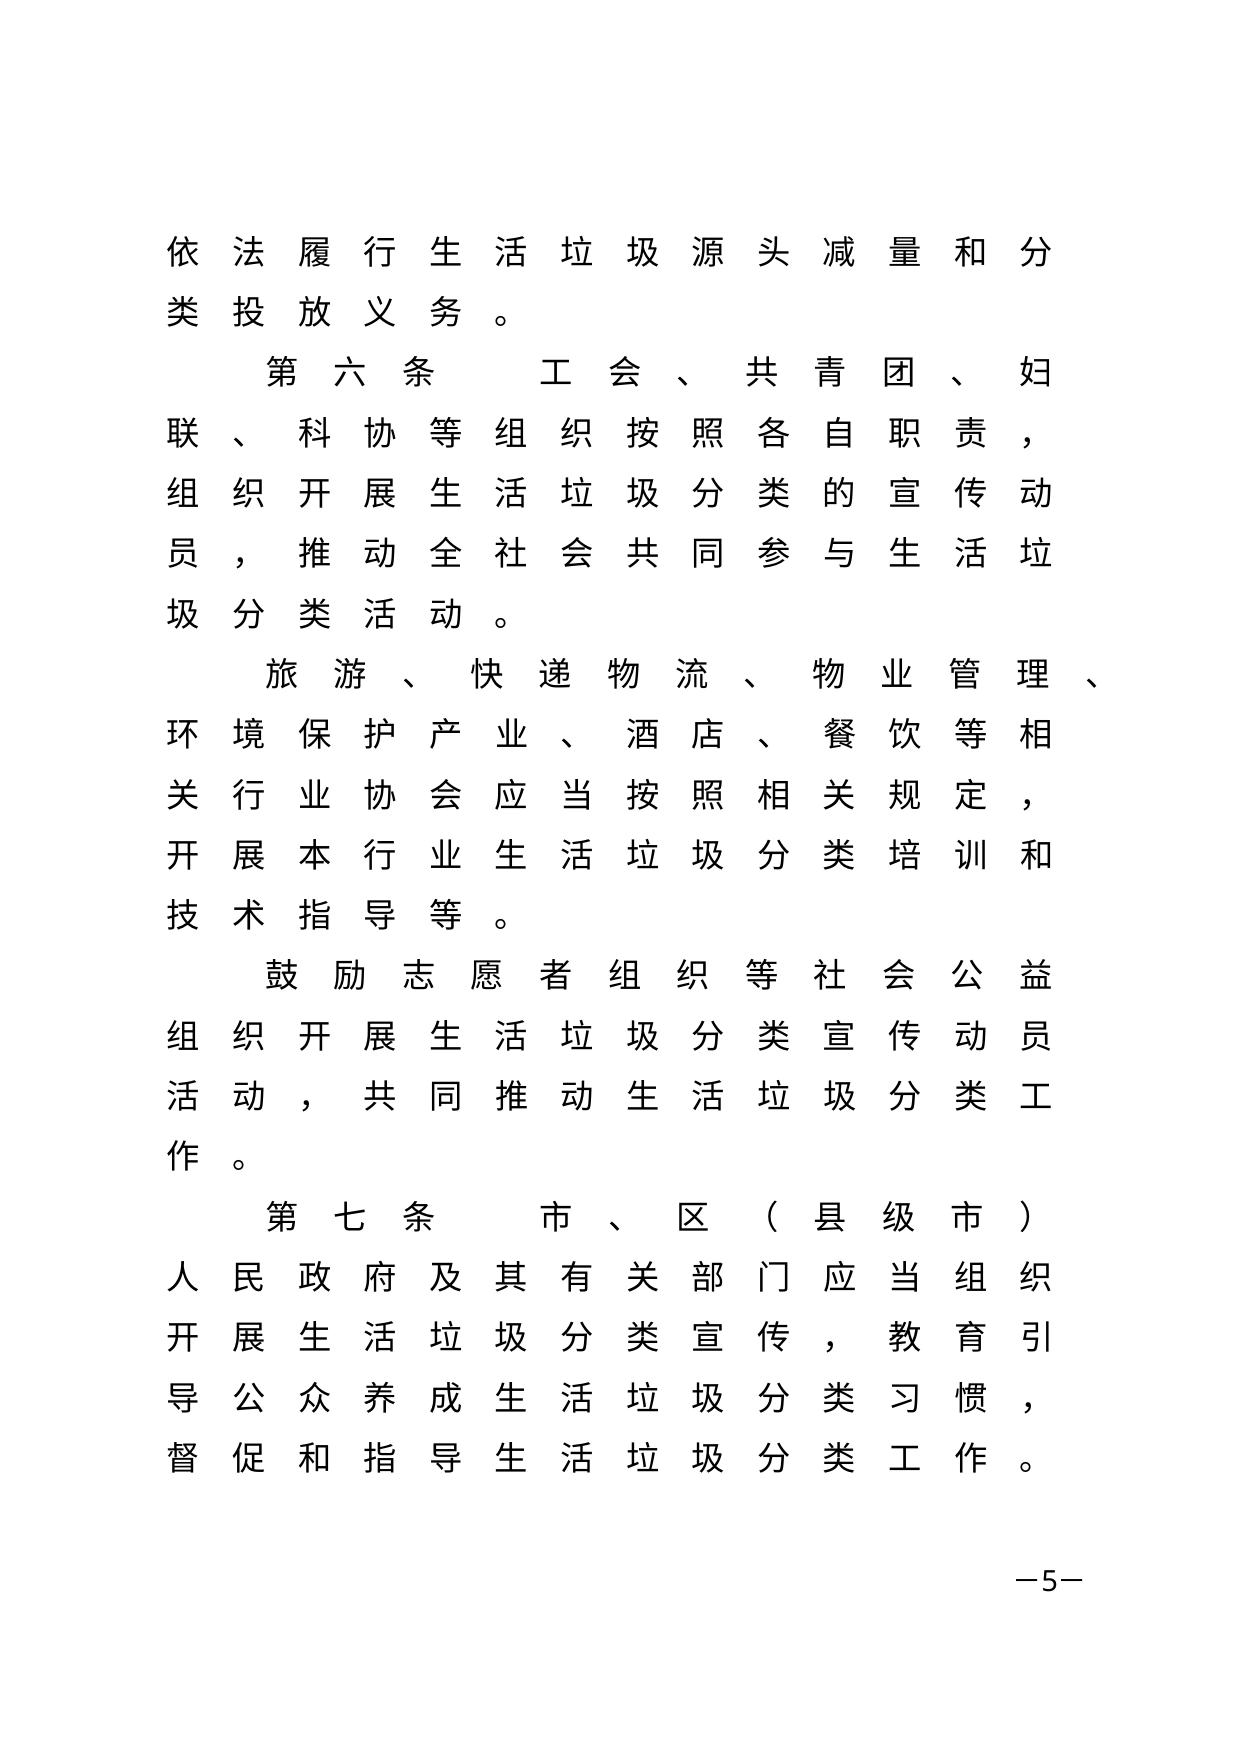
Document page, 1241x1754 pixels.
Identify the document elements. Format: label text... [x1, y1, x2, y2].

text 第五条 单位、家庭和个人应当遵守生活垃圾分类的规定，依法履行生活垃圾源头减量和分类投放义务。 [167, 219, 1085, 340]
text 第六条 工会、共青团、妇联、科协等组织按照各自职责，组织开展生活垃圾分类的宣传动员，推动全社会共同参与生活垃圾分类活动。 [167, 340, 1085, 642]
text 鼓励志愿者组织等社会公益组织开展生活垃圾分类宣传动员活动，共同推动生活垃圾分类工作。 [167, 943, 1085, 1184]
text 第七条 市、区（县级市）人民政府及其有关部门应当组织开展生活垃圾分类宣传，教育引导公众养成生活垃圾分类习惯，督促和指导生活垃圾分类工作。 [167, 1184, 1085, 1486]
text 旅游、快递物流、物业管理、环境保护产业、酒店、餐饮等相关行业协会应当按照相关规定，开展本行业生活垃圾分类培训和技术指导等。 [167, 642, 1085, 943]
